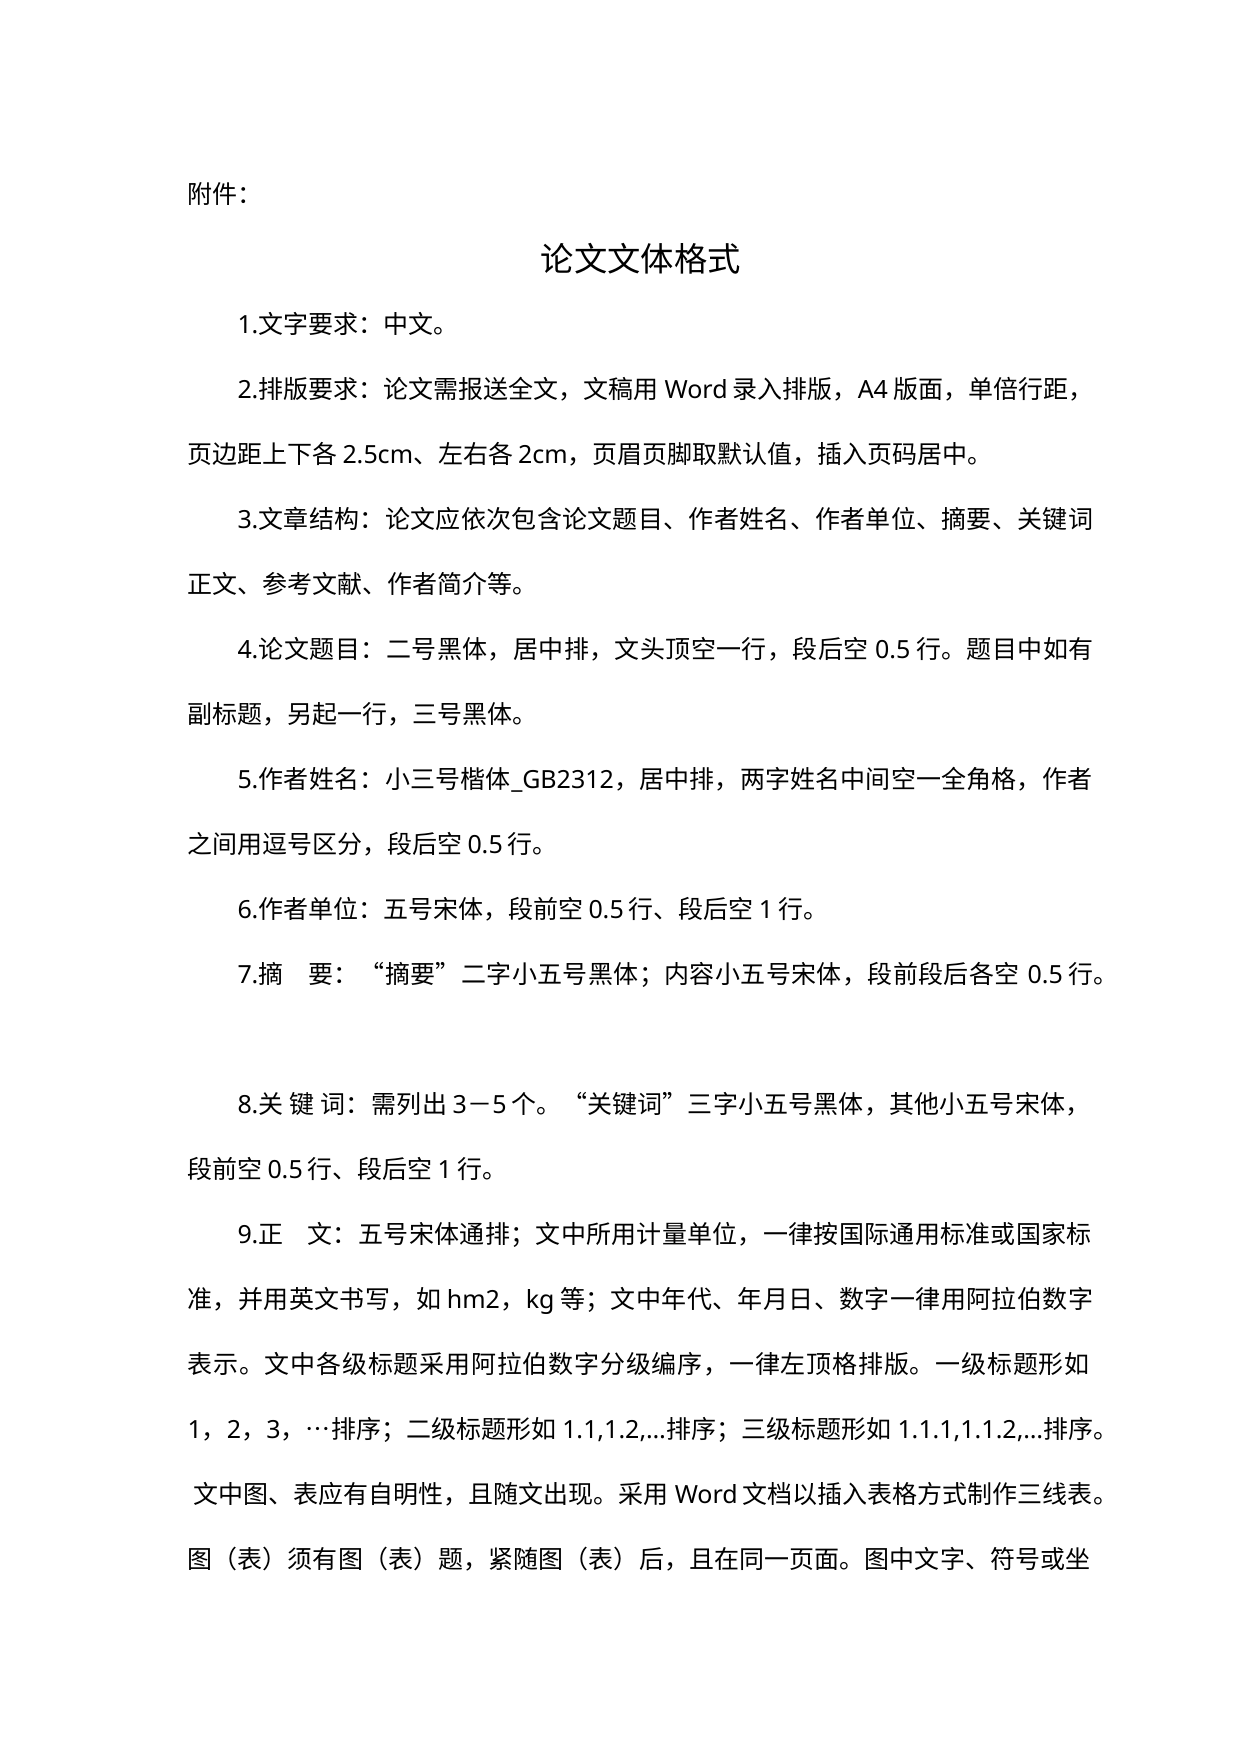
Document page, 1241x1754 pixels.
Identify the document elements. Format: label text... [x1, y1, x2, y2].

text 4.论文题目：二号黑体，居中排，文头顶空一行，段后空0.5行。题目中如有副标题，另起一行，三号黑体。 [187, 615, 1094, 745]
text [187, 1200, 1094, 1590]
text 附件： [187, 160, 1094, 225]
text 论文文体格式 [187, 225, 1094, 290]
text 8.关 键 词：需列出3－5个。“关键词”三字小五号黑体，其他小五号宋体，段前空0.5行、段后空1行。 [187, 1070, 1094, 1200]
text 1.文字要求：中文。 [187, 290, 1094, 355]
text 6.作者单位：五号宋体，段前空0.5行、段后空1行。 [187, 875, 1094, 940]
text 3.文章结构：论文应依次包含论文题目、作者姓名、作者单位、摘要、关键词、正文、参考文献、作者简介等。 [187, 485, 1094, 615]
text 2.排版要求：论文需报送全文，文稿用Word录入排版，A4版面，单倍行距，页边距上下各2.5cm、左右各2cm，页眉页脚取默认值，插入页码居中。 [187, 355, 1094, 485]
text 7.摘 要：“摘要”二字小五号黑体；内容小五号宋体，段前段后各空0.5行。 [187, 940, 1094, 1070]
text 5.作者姓名：小三号楷体_GB2312，居中排，两字姓名中间空一全角格，作者之间用逗号区分，段后空0.5行。 [187, 745, 1094, 875]
